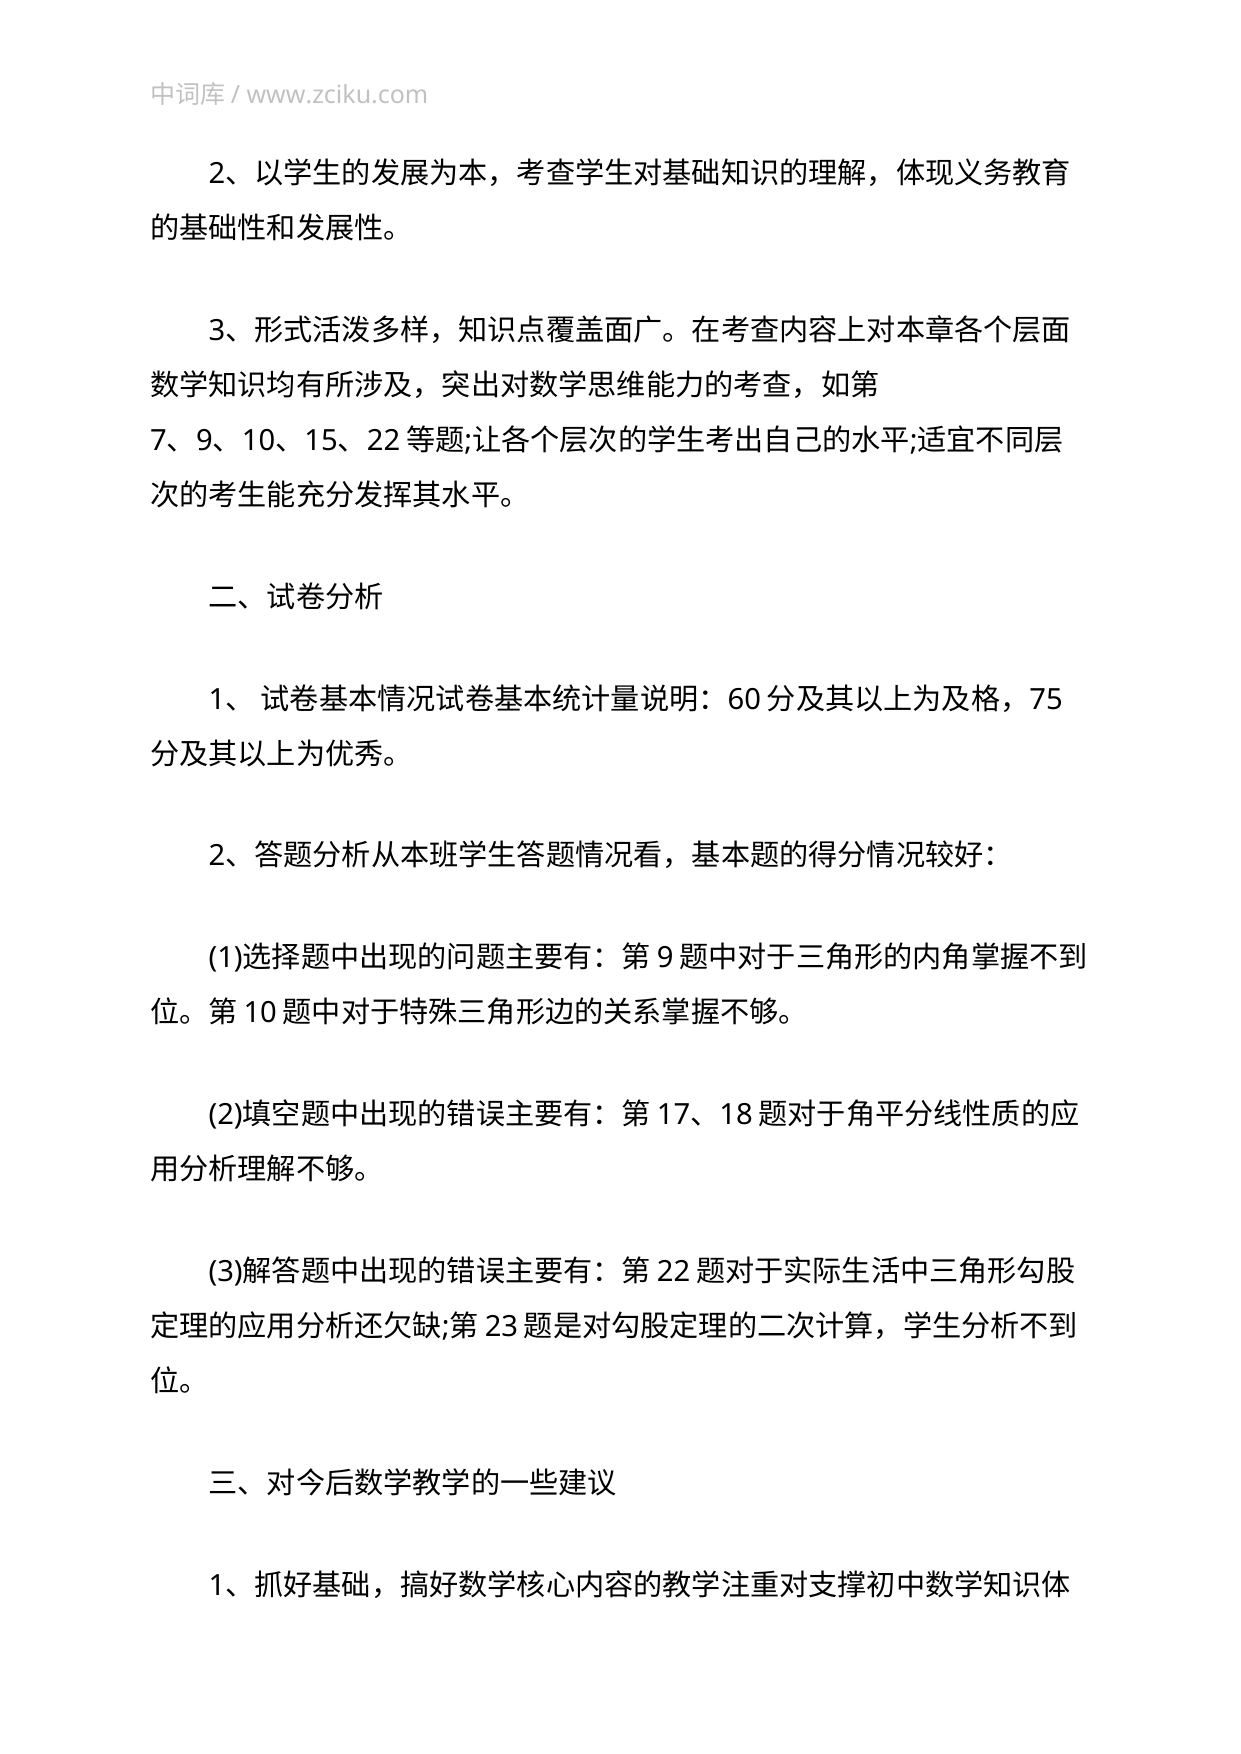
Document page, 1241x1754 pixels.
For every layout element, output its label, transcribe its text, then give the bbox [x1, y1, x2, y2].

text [150, 1561, 1090, 1604]
text 2、以学生的发展为本，考查学生对基础知识的理解，体现义务教育的基础性和发展性。 [150, 150, 1090, 247]
text (3)解答题中出现的错误主要有：第22题对于实际生活中三角形勾股定理的应用分析还欠缺;第23题是对勾股定理的二次计算，学生分析不到位。 [150, 1248, 1090, 1400]
text 1、 试卷基本情况试卷基本统计量说明：60分及其以上为及格，75分及其以上为优秀。 [150, 675, 1090, 772]
text 二、试卷分析 [150, 573, 1090, 616]
text (2)填空题中出现的错误主要有：第17、18题对于角平分线性质的应用分析理解不够。 [150, 1091, 1090, 1188]
text 3、形式活泼多样，知识点覆盖面广。在考查内容上对本章各个层面数学知识均有所涉及，突出对数学思维能力的考查，如第7、9、10、15、22等题;让各个层次的学生考出自己的水平;适宜不同层次的考生能充分发挥其水平。 [150, 307, 1090, 514]
text (1)选择题中出现的问题主要有：第9题中对于三角形的内角掌握不到位。第10题中对于特殊三角形边的关系掌握不够。 [150, 934, 1090, 1031]
text 2、答题分析从本班学生答题情况看，基本题的得分情况较好： [150, 832, 1090, 874]
text 三、对今后数学教学的一些建议 [150, 1459, 1090, 1502]
